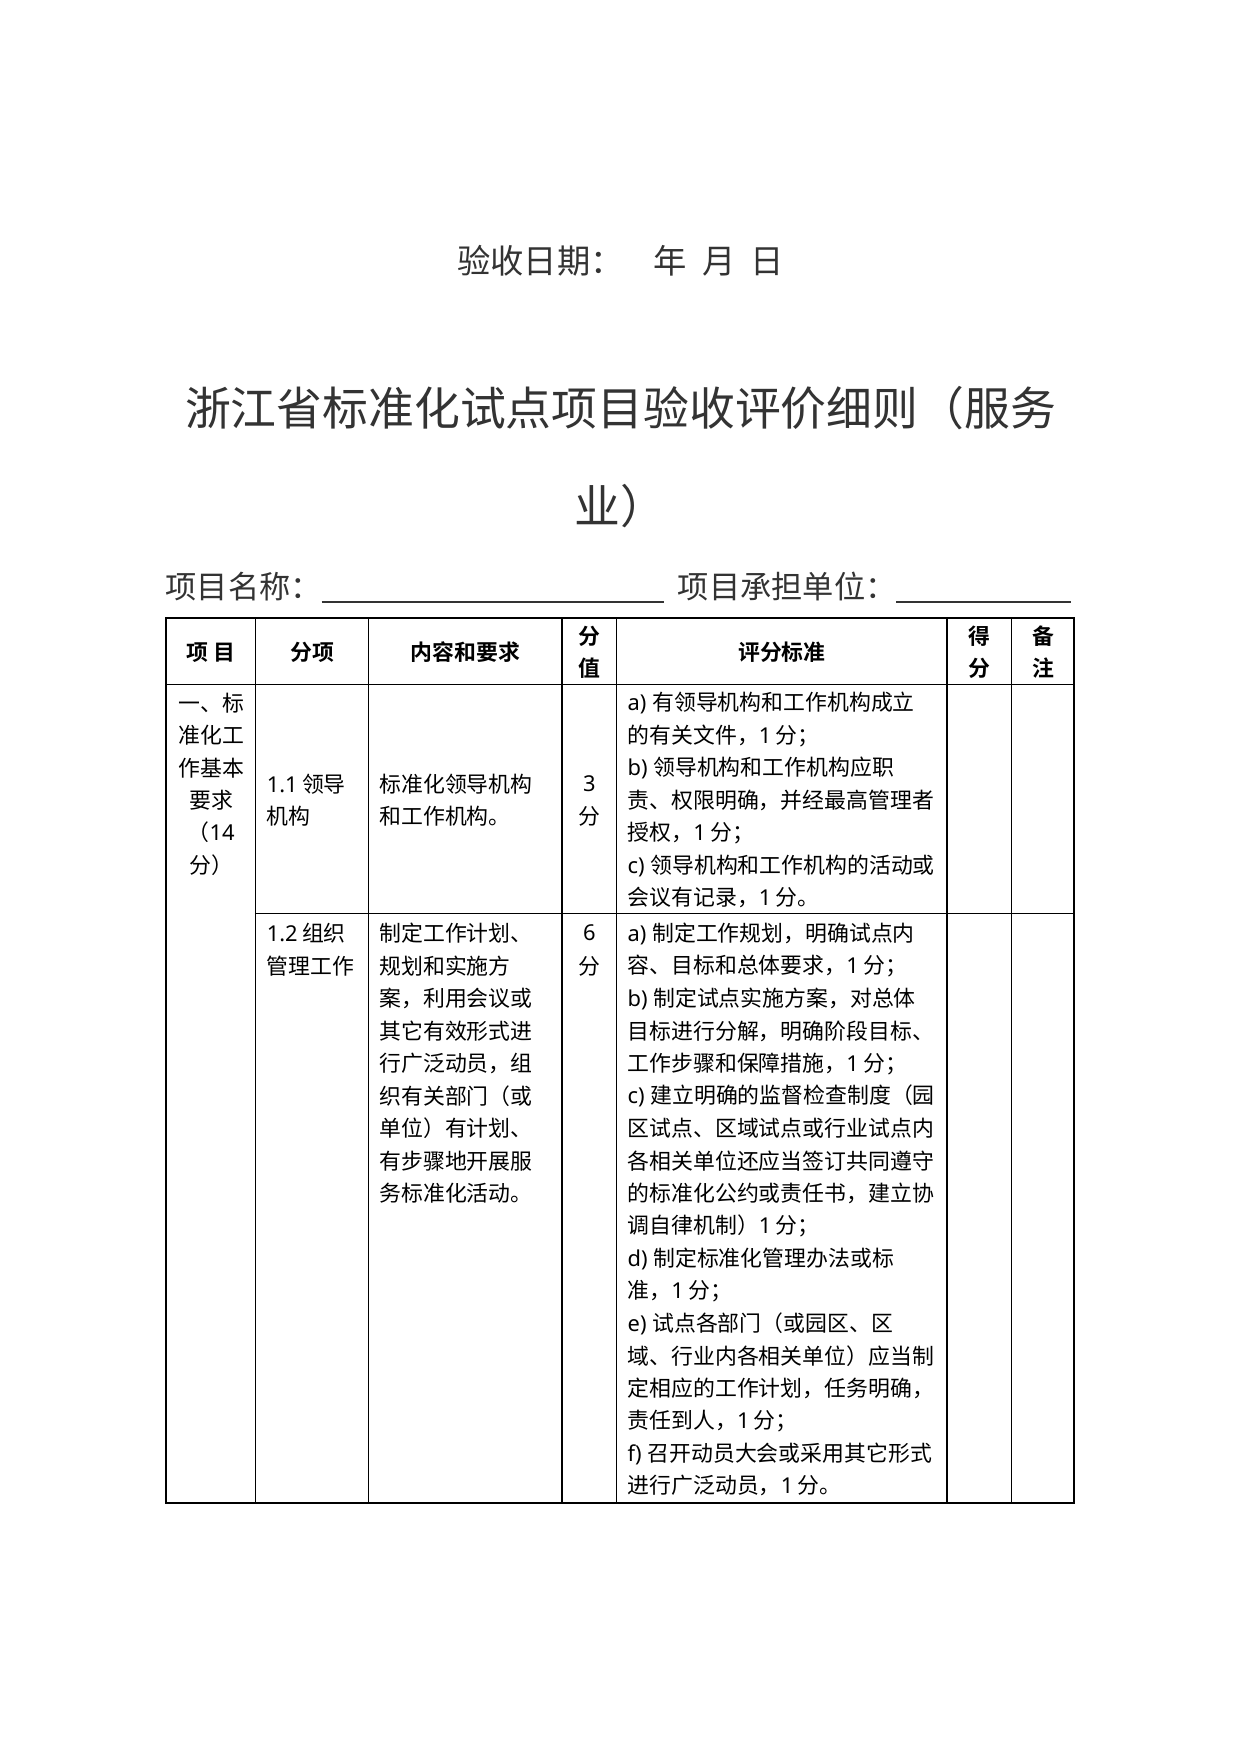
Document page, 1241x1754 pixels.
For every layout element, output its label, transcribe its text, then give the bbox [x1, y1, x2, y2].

table_cell 1.1领导机构 [256, 685, 368, 913]
table_cell [948, 914, 1011, 1502]
table_cell 标准化领导机构和工作机构。 [369, 685, 561, 913]
table_cell [948, 685, 1011, 913]
table_cell a) 有领导机构和工作机构成立的有关文件，1分； b) 领导机构和工作机构应职责、权限明确，并经最高管理者授权，1分； c) 领导机构和工作机构的活动或会议有记录，1分。 [617, 685, 946, 913]
table_cell 6分 [563, 914, 616, 1502]
table_header 内容和要求 [369, 619, 561, 683]
table_cell 一、标准化工作基本要求（14分） [167, 685, 255, 1502]
text 项目名称： 项目承担单位： [165, 552, 1075, 617]
table_header 备注 [1012, 619, 1073, 683]
table_header 分项 [256, 619, 368, 683]
text 浙江省标准化试点项目验收评价细则（服务业） [165, 292, 1075, 552]
table_cell [1012, 685, 1073, 913]
table_cell 3分 [563, 685, 616, 913]
table_cell 1.2组织管理工作 [256, 914, 368, 1502]
text 验收日期： 年 月 日 [165, 227, 1075, 292]
table_cell a) 制定工作规划，明确试点内容、目标和总体要求，1分； b) 制定试点实施方案，对总体目标进行分解，明确阶段目标、工作步骤和保障措施，1分； c) 建立明确的监督检查制度（园区试点、区域试点或行业试点内各相关单位还应当签订共同遵守的标准化公约或责任书，建立协调自律机制）1分； d) 制定标准化管理办法或标准，1分； e) 试点各部门（或园区、区域、行业内各相关单位）应当制定相应的工作计划，任务明确，责任到人，1分； f) 召开动员大会或采用其它形式进行广泛动员，1分。 [617, 914, 946, 1502]
table_header 得分 [948, 619, 1011, 683]
table_header 项 目 [167, 619, 255, 683]
table_header 评分标准 [617, 619, 946, 683]
table_cell 制定工作计划、规划和实施方案，利用会议或其它有效形式进行广泛动员，组织有关部门（或单位）有计划、有步骤地开展服务标准化活动。 [369, 914, 561, 1502]
table_header 分值 [563, 619, 616, 683]
table_cell [1012, 914, 1073, 1502]
